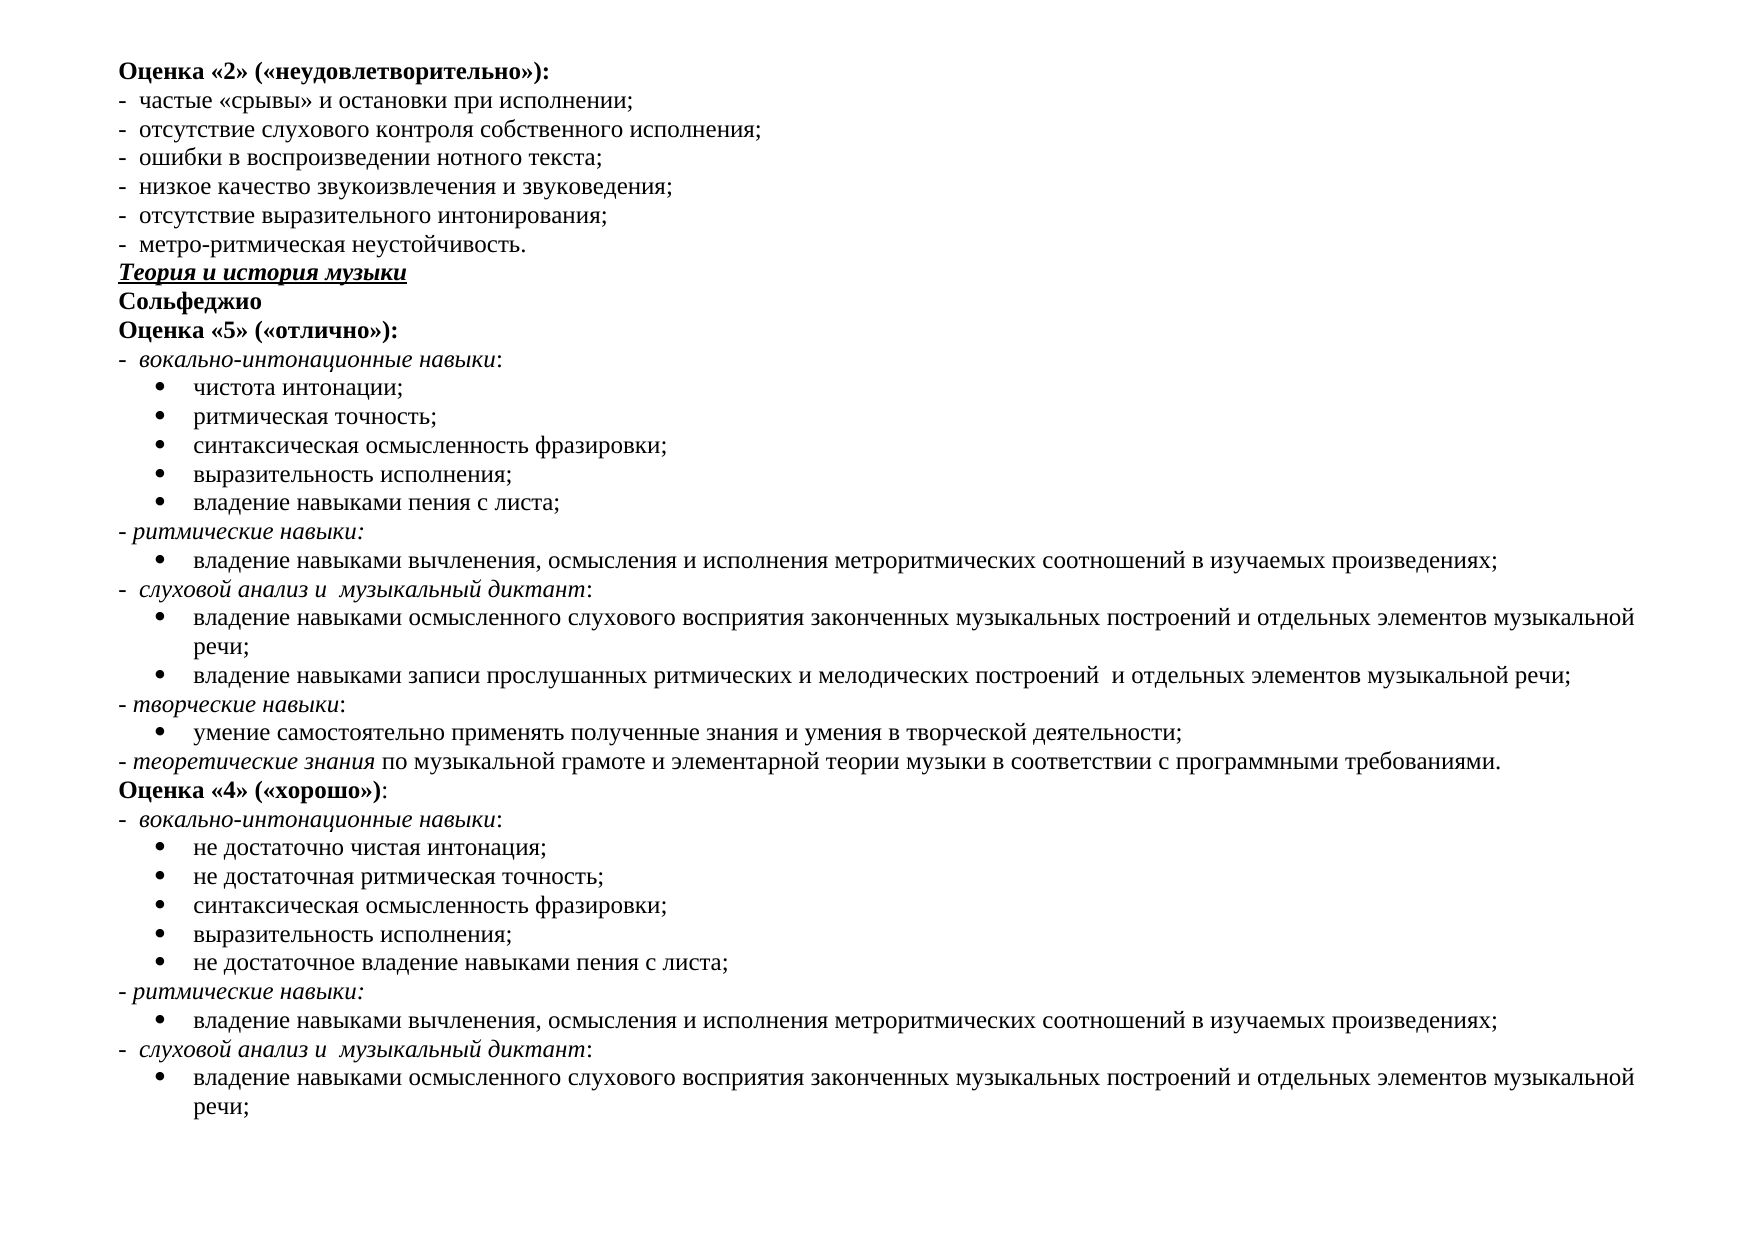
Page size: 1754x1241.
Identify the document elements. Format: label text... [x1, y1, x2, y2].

text - ритмические навыки: [118, 516, 1636, 545]
list чистота интонации; [156, 372, 1636, 401]
text Сольфеджио Оценка «5» («отлично»): [118, 286, 1636, 344]
text - вокально-интонационные навыки: [118, 344, 1636, 372]
list владение навыками записи прослушанных ритмических и мелодических построений и отдельных элементов музыкальной речи; [156, 660, 1636, 689]
list не достаточное владение навыками пения с листа; [156, 947, 1636, 976]
list владение навыками вычленения, осмысления и исполнения метроритмических соотношений в изучаемых произведениях; [156, 545, 1636, 574]
list владение навыками осмысленного слухового восприятия законченных музыкальных построений и отдельных элементов музыкальной речи; [156, 602, 1636, 660]
text - отсутствие слухового контроля собственного исполнения; [118, 114, 1636, 142]
text - творческие навыки: [118, 689, 1636, 717]
text - ритмические навыки: [118, 976, 1636, 1005]
text - вокально-интонационные навыки: [118, 804, 1636, 832]
text - ошибки в воспроизведении нотного текста; [118, 142, 1636, 171]
text - низкое качество звукоизвлечения и звуковедения; [118, 171, 1636, 200]
text - отсутствие выразительного интонирования; [118, 200, 1636, 229]
text Оценка «2» («неудовлетворительно»): [118, 56, 1636, 85]
list ритмическая точность; [156, 401, 1636, 430]
list не достаточная ритмическая точность; [156, 861, 1636, 890]
text - слуховой анализ и музыкальный диктант: [118, 574, 1636, 602]
text Теория и история музыки [118, 257, 1636, 286]
text Оценка «4» («хорошо»): [118, 775, 1636, 804]
list выразительность исполнения; [156, 459, 1636, 487]
list владение навыками осмысленного слухового восприятия законченных музыкальных построений и отдельных элементов музыкальной речи; [156, 1062, 1636, 1120]
list владение навыками вычленения, осмысления и исполнения метроритмических соотношений в изучаемых произведениях; [156, 1005, 1636, 1034]
text - метро-ритмическая неустойчивость. [118, 229, 1636, 257]
list владение навыками пения с листа; [156, 487, 1636, 516]
list выразительность исполнения; [156, 919, 1636, 947]
text - теоретические знания по музыкальной грамоте и элементарной теории музыки в соответствии с программными требованиями. [118, 746, 1636, 775]
text - слуховой анализ и музыкальный диктант: [118, 1034, 1636, 1062]
list синтаксическая осмысленность фразировки; [156, 890, 1636, 919]
text - частые «срывы» и остановки при исполнении; [118, 85, 1636, 114]
list синтаксическая осмысленность фразировки; [156, 430, 1636, 459]
list не достаточно чистая интонация; [156, 832, 1636, 861]
list умение самостоятельно применять полученные знания и умения в творческой деятельности; [156, 717, 1636, 746]
